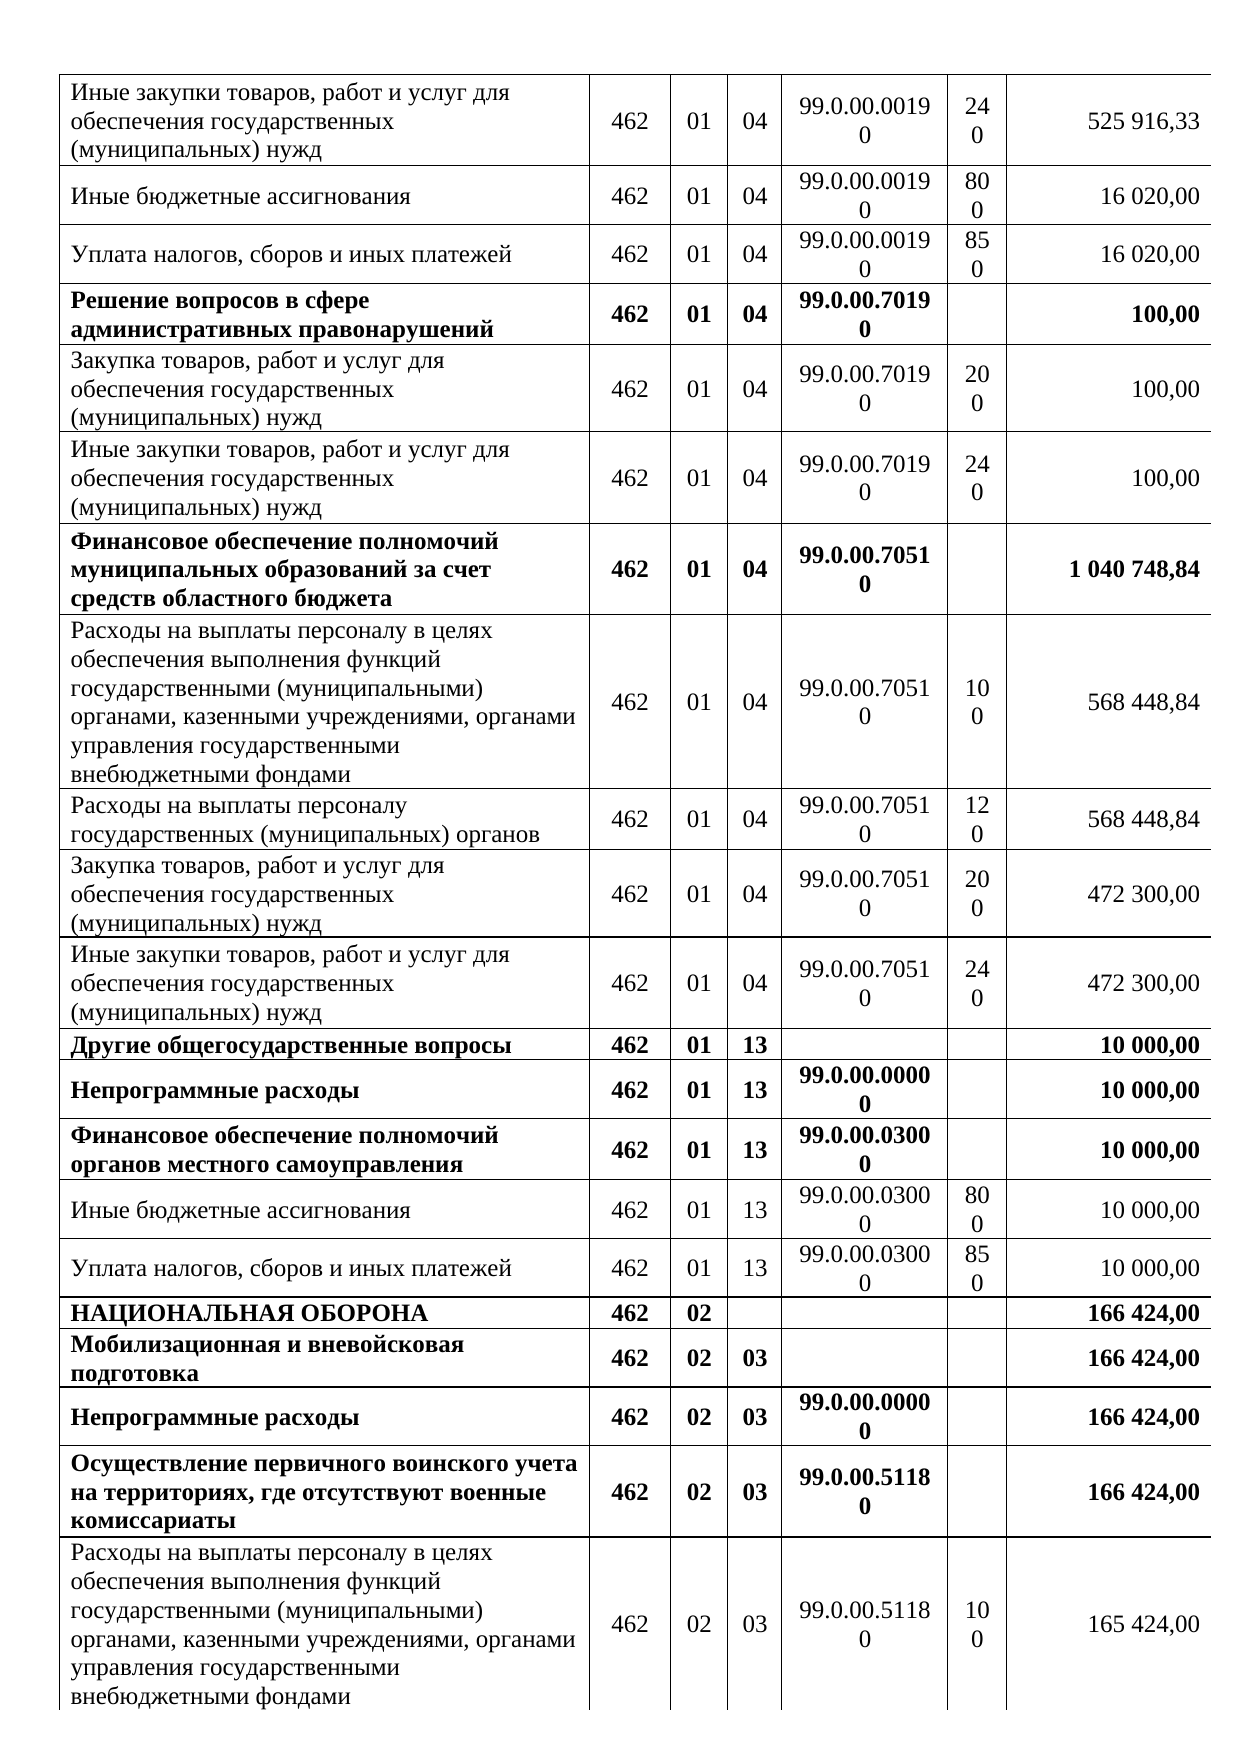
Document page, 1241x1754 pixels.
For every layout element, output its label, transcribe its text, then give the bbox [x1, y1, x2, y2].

table_cell 166 424,00 [1007, 1388, 1211, 1445]
table_cell НАЦИОНАЛЬНАЯ ОБОРОНА [60, 1298, 589, 1328]
table_cell 462 [590, 1538, 670, 1710]
table_cell 04 [728, 75, 781, 165]
table_cell 04 [728, 284, 781, 344]
table_cell 01 [671, 1029, 727, 1059]
table_cell 01 [671, 75, 727, 165]
table_cell [948, 524, 1006, 614]
table_cell 13 [728, 1029, 781, 1059]
table_cell [948, 1060, 1006, 1118]
table_cell 10 000,00 [1007, 1060, 1211, 1118]
table_cell [948, 1119, 1006, 1179]
table_cell 16 020,00 [1007, 225, 1211, 282]
table_cell 462 [590, 789, 670, 849]
table_cell 03 [728, 1538, 781, 1710]
table_cell 240 [948, 75, 1006, 165]
table_cell 10 000,00 [1007, 1239, 1211, 1296]
table_cell 01 [671, 345, 727, 431]
table_cell 01 [671, 1180, 727, 1238]
table_cell 04 [728, 225, 781, 282]
table_cell 01 [671, 938, 727, 1028]
table_cell Иные закупки товаров, работ и услуг для обеспечения государственных (муниципальных) нужд [60, 432, 589, 523]
table_cell Осуществление первичного воинского учета на территориях, где отсутствуют военные комиссариаты [60, 1446, 589, 1536]
table_cell 462 [590, 432, 670, 523]
table_cell 240 [948, 432, 1006, 523]
table_cell 462 [590, 345, 670, 431]
table_cell 04 [728, 345, 781, 431]
table_cell 462 [590, 850, 670, 936]
table_cell 568 448,84 [1007, 789, 1211, 849]
table_cell 10 000,00 [1007, 1119, 1211, 1179]
table_cell 200 [948, 345, 1006, 431]
table_cell 100 [948, 1538, 1006, 1710]
table_cell 99.0.00.70190 [782, 432, 947, 523]
table_cell 99.0.00.51180 [782, 1538, 947, 1710]
table_cell 01 [671, 615, 727, 788]
table_cell 04 [728, 789, 781, 849]
table_cell 01 [671, 166, 727, 224]
table_cell 01 [671, 225, 727, 282]
table_cell 462 [590, 524, 670, 614]
table_cell 01 [671, 1119, 727, 1179]
table_cell 99.0.00.03000 [782, 1119, 947, 1179]
table_cell 99.0.00.00000 [782, 1388, 947, 1445]
table_cell 01 [671, 284, 727, 344]
table_cell 04 [728, 615, 781, 788]
table_cell Закупка товаров, работ и услуг для обеспечения государственных (муниципальных) нужд [60, 850, 589, 936]
table_cell 99.0.00.51180 [782, 1446, 947, 1536]
table_cell 240 [948, 938, 1006, 1028]
table_cell 100 [948, 615, 1006, 788]
table_cell 462 [590, 1180, 670, 1238]
table_cell Финансовое обеспечение полномочий муниципальных образований за счет средств областного бюджета [60, 524, 589, 614]
table_cell 462 [590, 75, 670, 165]
table_cell 99.0.00.03000 [782, 1239, 947, 1296]
table_cell [948, 284, 1006, 344]
table_cell 10 000,00 [1007, 1180, 1211, 1238]
table_cell 02 [671, 1538, 727, 1710]
table_cell 04 [728, 432, 781, 523]
table_cell Расходы на выплаты персоналу в целях обеспечения выполнения функций государственными (муниципальными) органами, казенными учреждениями, органами управления государственными внебюджетными фондами [60, 1538, 589, 1710]
table_cell 01 [671, 1239, 727, 1296]
table_cell 04 [728, 850, 781, 936]
table_cell 462 [590, 1060, 670, 1118]
table_cell 525 916,33 [1007, 75, 1211, 165]
table_cell 462 [590, 938, 670, 1028]
table_cell 165 424,00 [1007, 1538, 1211, 1710]
table_cell 99.0.00.70190 [782, 284, 947, 344]
table_cell 03 [728, 1446, 781, 1536]
table_cell 02 [671, 1388, 727, 1445]
table_cell 462 [590, 225, 670, 282]
table_cell 1 040 748,84 [1007, 524, 1211, 614]
table_cell 120 [948, 789, 1006, 849]
table_cell 13 [728, 1180, 781, 1238]
table_cell 01 [671, 432, 727, 523]
table_cell Иные бюджетные ассигнования [60, 166, 589, 224]
table_cell 200 [948, 850, 1006, 936]
table_cell 99.0.00.70510 [782, 615, 947, 788]
table_cell 462 [590, 1029, 670, 1059]
table_cell [948, 1388, 1006, 1445]
table_cell 01 [671, 524, 727, 614]
table_cell 166 424,00 [1007, 1446, 1211, 1536]
table_cell 100,00 [1007, 432, 1211, 523]
table_cell 03 [728, 1329, 781, 1386]
table_cell 800 [948, 1180, 1006, 1238]
table_cell 166 424,00 [1007, 1329, 1211, 1386]
table_cell 462 [590, 1388, 670, 1445]
table_cell 462 [590, 166, 670, 224]
table_cell 99.0.00.00190 [782, 225, 947, 282]
table_cell 99.0.00.70510 [782, 850, 947, 936]
table_cell 04 [728, 524, 781, 614]
table_cell 99.0.00.00190 [782, 75, 947, 165]
table_cell [948, 1298, 1006, 1328]
table_cell 568 448,84 [1007, 615, 1211, 788]
table_cell 100,00 [1007, 345, 1211, 431]
table_cell Расходы на выплаты персоналу в целях обеспечения выполнения функций государственными (муниципальными) органами, казенными учреждениями, органами управления государственными внебюджетными фондами [60, 615, 589, 788]
table_cell 13 [728, 1119, 781, 1179]
table_cell Непрограммные расходы [60, 1060, 589, 1118]
table_cell 462 [590, 1446, 670, 1536]
table_cell Уплата налогов, сборов и иных платежей [60, 1239, 589, 1296]
table_cell 01 [671, 850, 727, 936]
table_cell [948, 1329, 1006, 1386]
table_cell 462 [590, 284, 670, 344]
table_cell 13 [728, 1060, 781, 1118]
table_cell Расходы на выплаты персоналу государственных (муниципальных) органов [60, 789, 589, 849]
table_cell 472 300,00 [1007, 850, 1211, 936]
table_cell 99.0.00.00190 [782, 166, 947, 224]
table_cell 01 [671, 1060, 727, 1118]
table_cell Закупка товаров, работ и услуг для обеспечения государственных (муниципальных) нужд [60, 345, 589, 431]
table_cell 16 020,00 [1007, 166, 1211, 224]
table_cell Иные бюджетные ассигнования [60, 1180, 589, 1238]
table_cell 462 [590, 1239, 670, 1296]
table_cell [728, 1298, 781, 1328]
table_cell [948, 1029, 1006, 1059]
table_cell 462 [590, 1298, 670, 1328]
table_cell 02 [671, 1446, 727, 1536]
table_cell 99.0.00.70510 [782, 524, 947, 614]
table_cell [782, 1029, 947, 1059]
table_cell Финансовое обеспечение полномочий органов местного самоуправления [60, 1119, 589, 1179]
table_cell 850 [948, 1239, 1006, 1296]
table_cell 10 000,00 [1007, 1029, 1211, 1059]
table_cell 850 [948, 225, 1006, 282]
table_cell 166 424,00 [1007, 1298, 1211, 1328]
table_cell [782, 1298, 947, 1328]
table_cell 99.0.00.70510 [782, 789, 947, 849]
table_cell Другие общегосударственные вопросы [60, 1029, 589, 1059]
table_cell [948, 1446, 1006, 1536]
table_cell 02 [671, 1298, 727, 1328]
table_cell Непрограммные расходы [60, 1388, 589, 1445]
table_cell 99.0.00.00000 [782, 1060, 947, 1118]
table_cell 99.0.00.70510 [782, 938, 947, 1028]
table_cell 462 [590, 1329, 670, 1386]
table_cell Решение вопросов в сфере административных правонарушений [60, 284, 589, 344]
table_cell 800 [948, 166, 1006, 224]
table_cell Иные закупки товаров, работ и услуг для обеспечения государственных (муниципальных) нужд [60, 938, 589, 1028]
table_cell 02 [671, 1329, 727, 1386]
table_cell 04 [728, 166, 781, 224]
table_cell 99.0.00.70190 [782, 345, 947, 431]
table_cell 03 [728, 1388, 781, 1445]
table_cell Мобилизационная и вневойсковая подготовка [60, 1329, 589, 1386]
table_cell 462 [590, 615, 670, 788]
table_cell Уплата налогов, сборов и иных платежей [60, 225, 589, 282]
table_cell 13 [728, 1239, 781, 1296]
table_cell [782, 1329, 947, 1386]
table_cell 472 300,00 [1007, 938, 1211, 1028]
table_cell 01 [671, 789, 727, 849]
table_cell 99.0.00.03000 [782, 1180, 947, 1238]
table_cell Иные закупки товаров, работ и услуг для обеспечения государственных (муниципальных) нужд [60, 75, 589, 165]
table_cell 462 [590, 1119, 670, 1179]
table_cell 100,00 [1007, 284, 1211, 344]
table_cell 04 [728, 938, 781, 1028]
